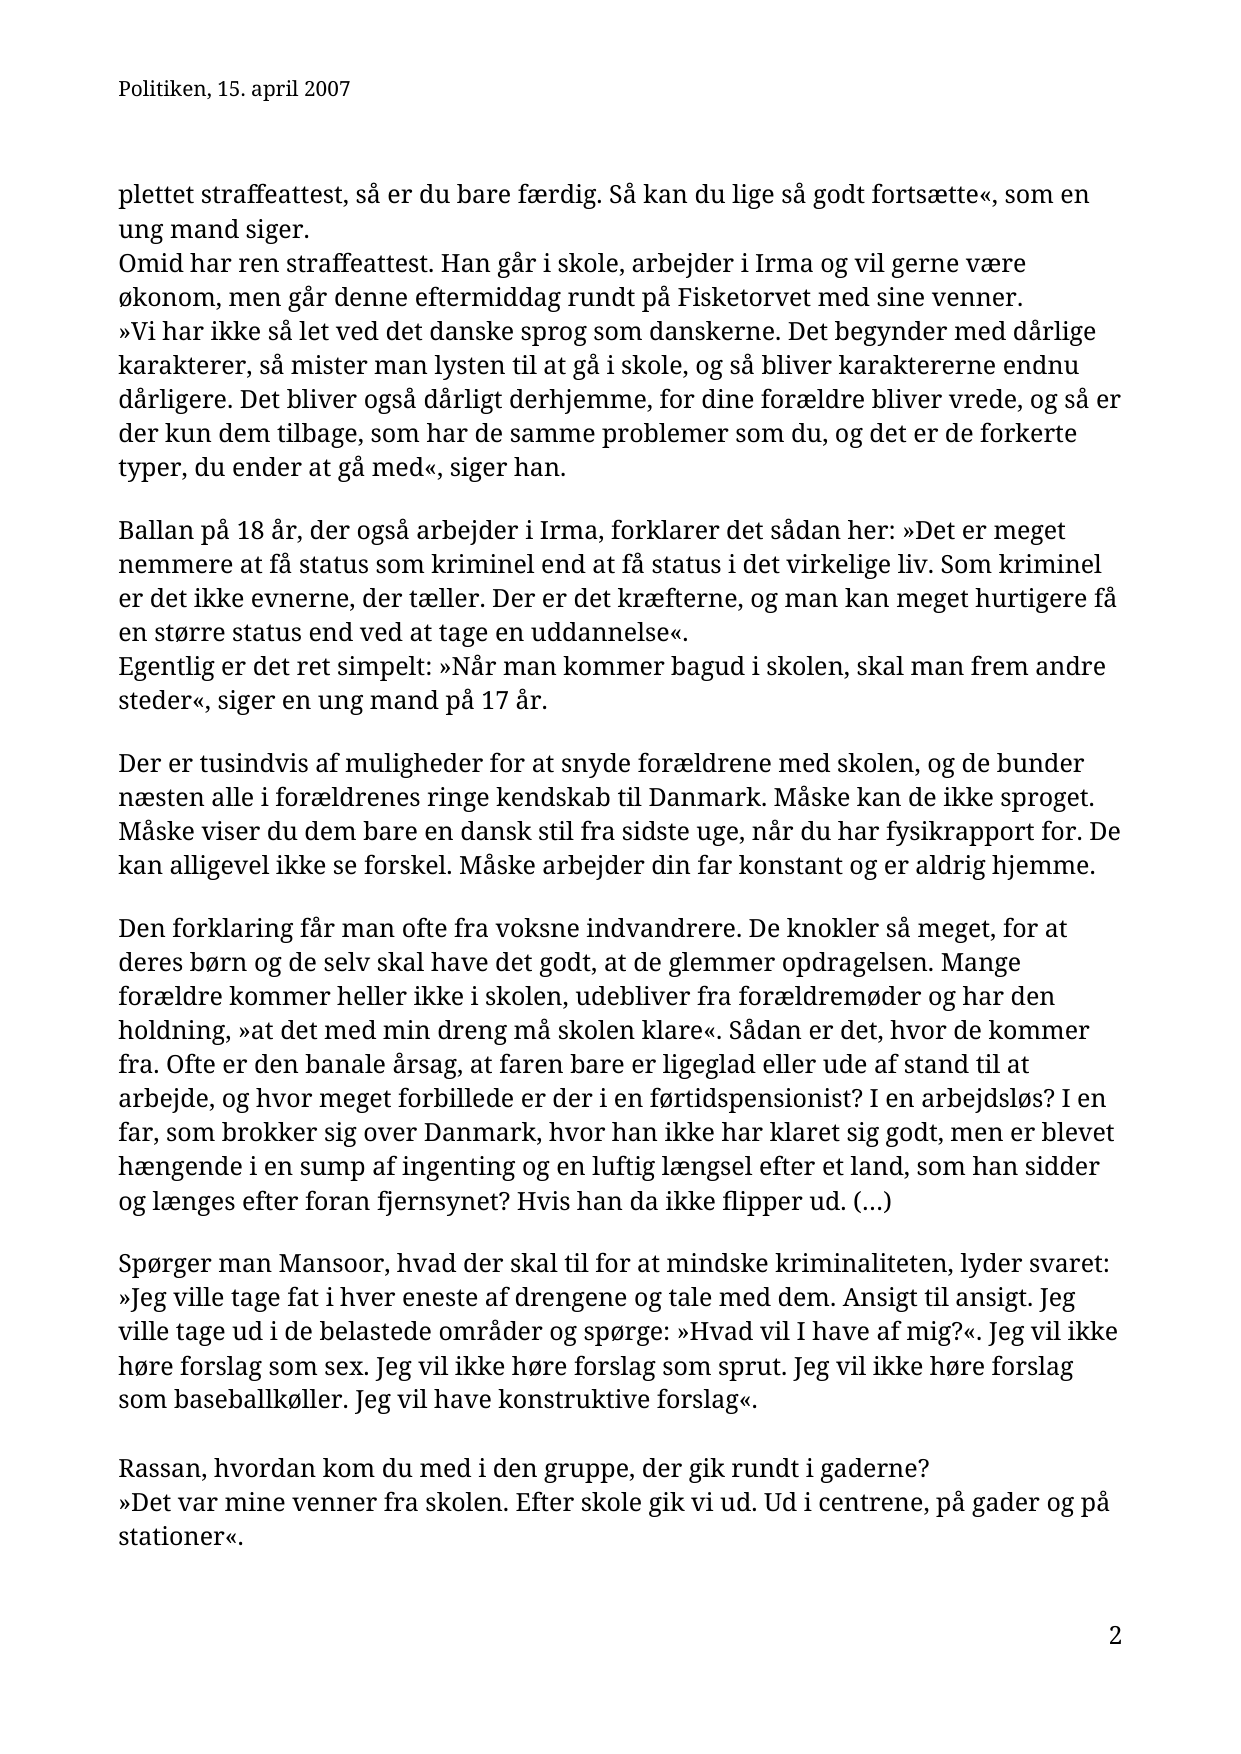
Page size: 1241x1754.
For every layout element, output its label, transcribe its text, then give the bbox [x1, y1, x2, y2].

text Omid har ren straffeattest. Han går i skole, arbejder i Irma og vil gerne være økonom, men går denne eftermiddag rundt på Fisketorvet med sine venner. »Vi har ikke så let ved det danske sprog som danskerne. Det begynder med dårlige karakterer, så mister man lysten til at gå i skole, og så bliver karaktererne endnu dårligere. Det bliver også dårligt derhjemme, for dine forældre bliver vrede, og så er der kun dem tilbage, som har de samme problemer som du, og det er de forkerte typer, du ender at gå med«, siger han. [118, 245, 1122, 512]
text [118, 1246, 1122, 1552]
text Den forklaring får man ofte fra voksne indvandrere. De knokler så meget, for at deres børn og de selv skal have det godt, at de glemmer opdragelsen. Mange forældre kommer heller ikke i skolen, udebliver fra forældremøder og har den holdning, »at det med min dreng må skolen klare«. Sådan er det, hvor de kommer fra. Ofte er den banale årsag, at faren bare er ligeglad eller ude af stand til at arbejde, og hvor meget forbillede er der i en førtidspensionist? I en arbejdsløs? I en far, som brokker sig over Danmark, hvor han ikke har klaret sig godt, men er blevet hængende i en sump af ingenting og en luftig længsel efter et land, som han sidder og længes efter foran fjernsynet? Hvis han da ikke flipper ud. (…) [118, 911, 1122, 1246]
text Der er tusindvis af muligheder for at snyde forældrene med skolen, og de bunder næsten alle i forældrenes ringe kendskab til Danmark. Måske kan de ikke sproget. Måske viser du dem bare en dansk stil fra sidste uge, når du har fysikrapport for. De kan alligevel ikke se forskel. Måske arbejder din far konstant og er aldrig hjemme. [118, 746, 1122, 911]
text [118, 177, 1122, 245]
text Ballan på 18 år, der også arbejder i Irma, forklarer det sådan her: »Det er meget nemmere at få status som kriminel end at få status i det virkelige liv. Som kriminel er det ikke evnerne, der tæller. Der er det kræfterne, og man kan meget hurtigere få en større status end ved at tage en uddannelse«. Egentlig er det ret simpelt: »Når man kommer bagud i skolen, skal man frem andre steder«, siger en ung mand på 17 år. [118, 512, 1122, 746]
